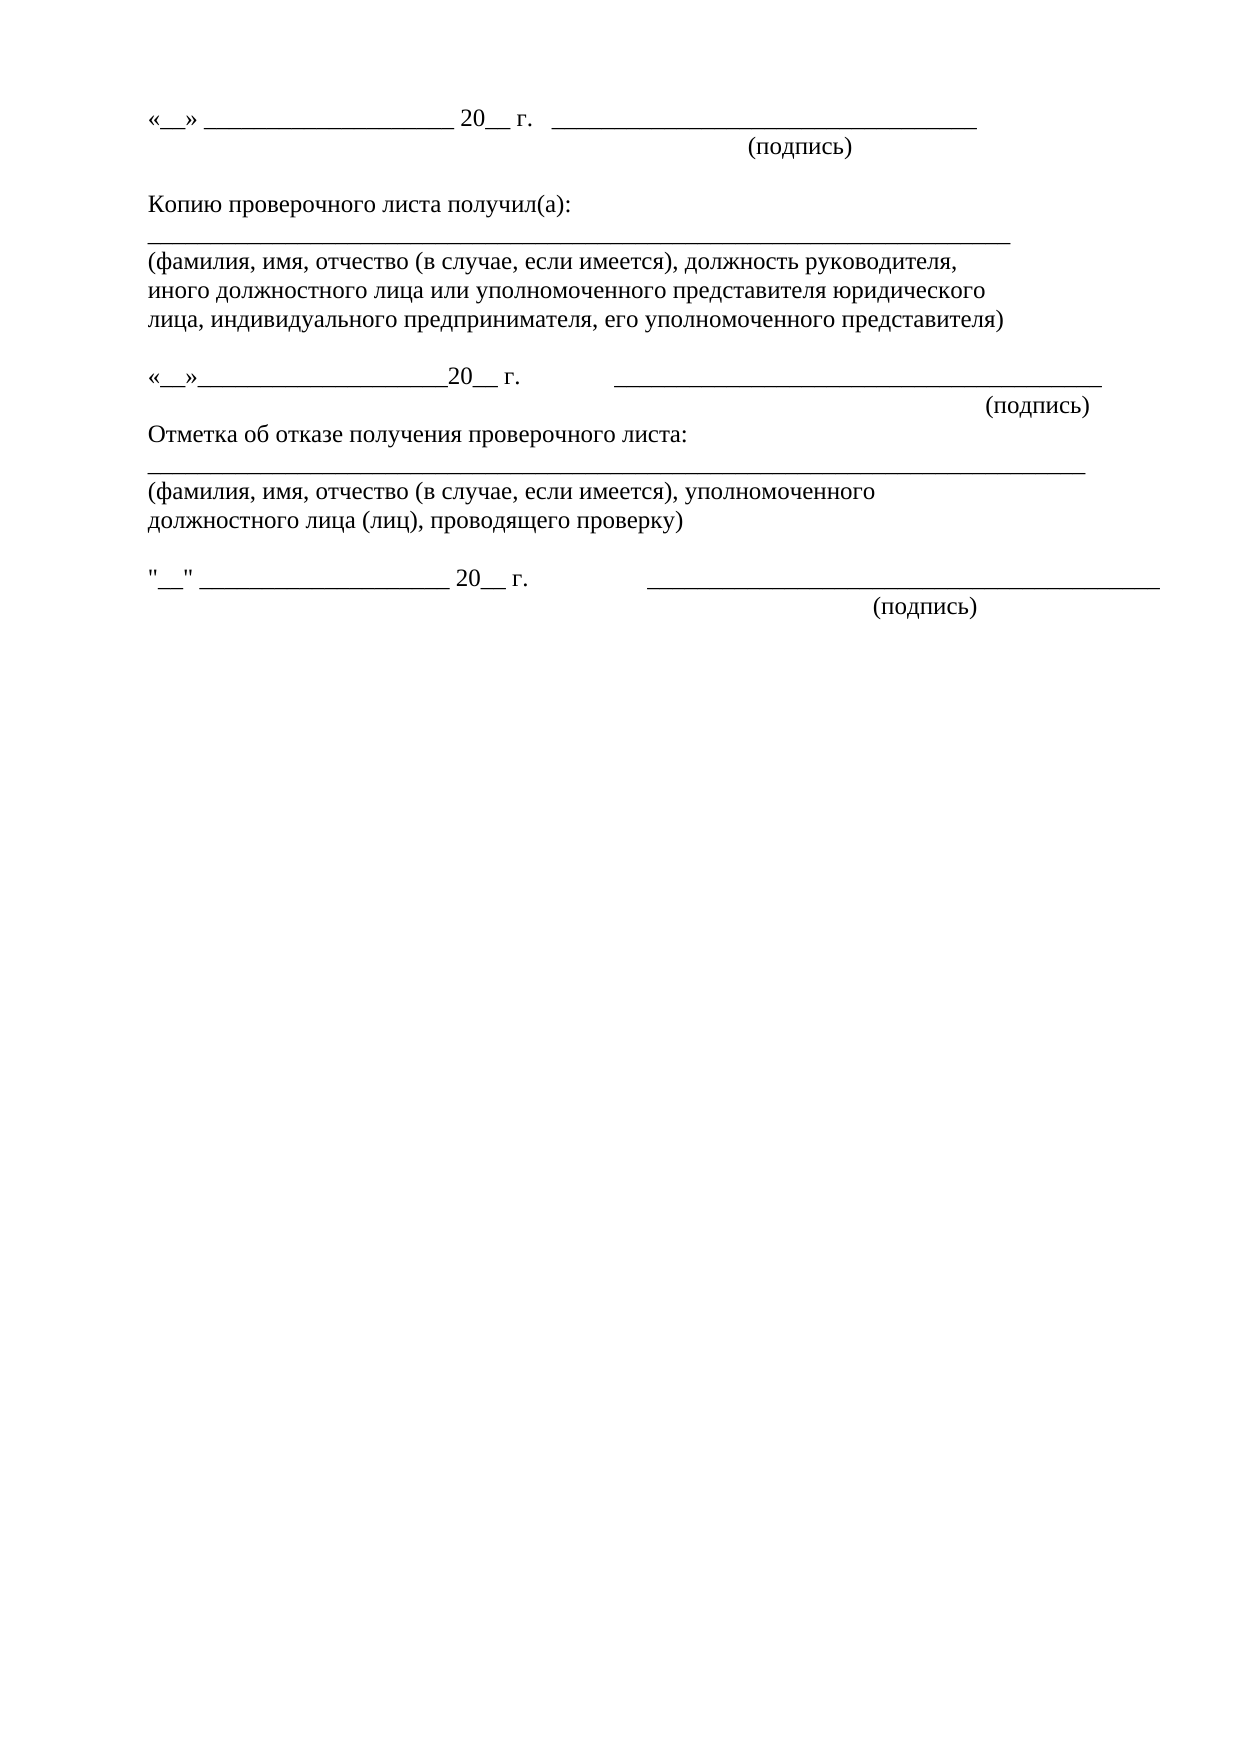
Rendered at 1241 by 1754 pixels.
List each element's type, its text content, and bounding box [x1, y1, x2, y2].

text Отметка об отказе получения проверочного листа: [148, 419, 1181, 448]
text (подпись) [148, 390, 1181, 419]
text ___________________________________________________________________________ [148, 448, 1181, 476]
text (подпись) [148, 591, 1181, 620]
text должностного лица (лиц), проводящего проверку) [148, 505, 1181, 534]
text иного должностного лица или уполномоченного представителя юридического [148, 275, 1181, 304]
text Копию проверочного листа получил(а): [148, 189, 1181, 218]
text лица, индивидуального предпринимателя, его уполномоченного представителя) [148, 304, 1181, 333]
text (фамилия, имя, отчество (в случае, если имеется), должность руководителя, [148, 246, 1181, 275]
text «__» ____________________ 20__ г. __________________________________ [148, 103, 1181, 131]
text «__»____________________20__ г. _______________________________________ [148, 361, 1181, 390]
text (подпись) [148, 131, 1181, 160]
text "__" ____________________ 20__ г. _________________________________________ [148, 563, 1181, 591]
text (фамилия, имя, отчество (в случае, если имеется), уполномоченного [148, 476, 1181, 505]
text _____________________________________________________________________ [148, 218, 1181, 246]
